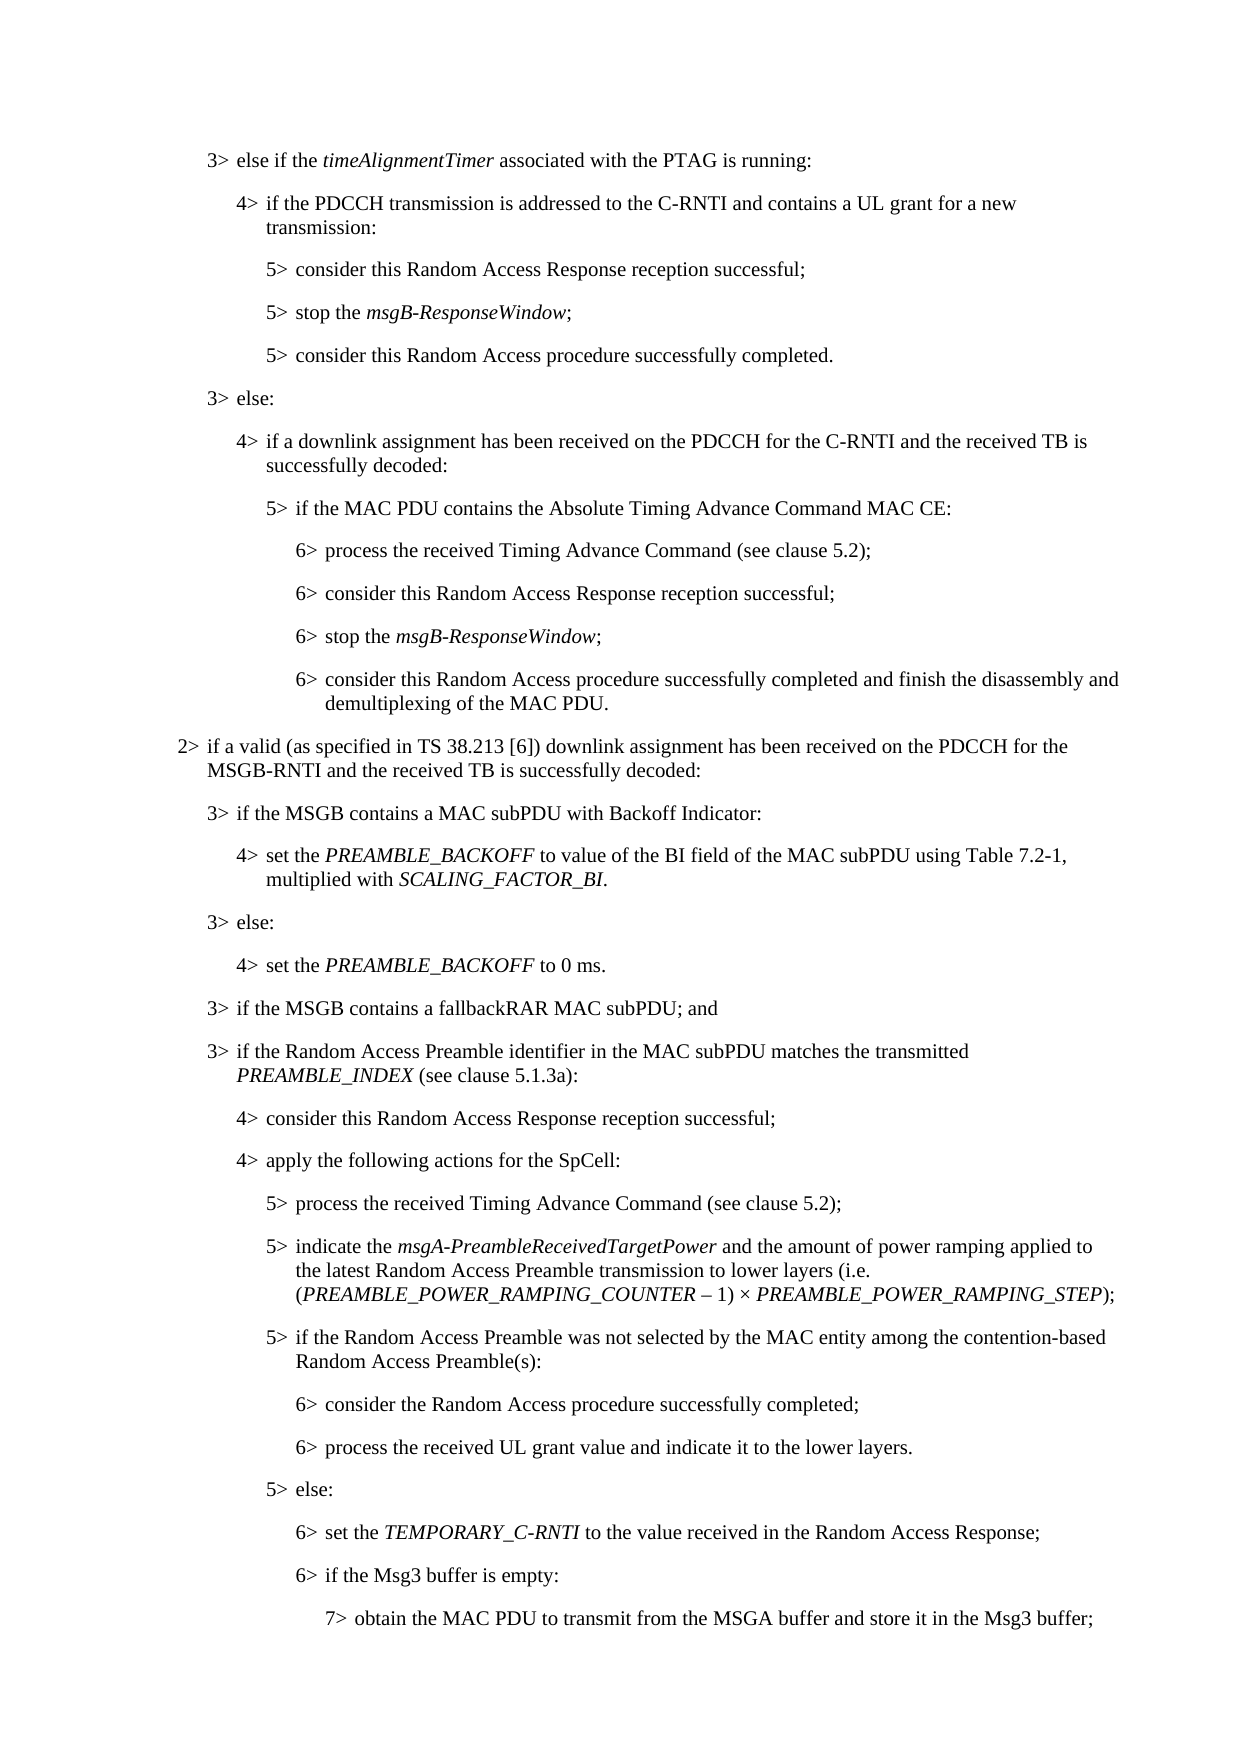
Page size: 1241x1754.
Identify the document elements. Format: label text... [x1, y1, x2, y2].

text 4> consider this Random Access Response reception successful; [236, 1106, 1122, 1129]
text 4> if a downlink assignment has been received on the PDCCH for the C-RNTI and the received TB is successfully decoded: [236, 429, 1122, 477]
text 4> set the PREAMBLE_BACKOFF to 0 ms. [236, 953, 1122, 977]
text 4> apply the following actions for the SpCell: [236, 1148, 1122, 1172]
text 5> else: [266, 1477, 1122, 1501]
text 4> set the PREAMBLE_BACKOFF to value of the BI field of the MAC subPDU using Table 7.2-1, multiplied with SCALING_FACTOR_BI. [236, 843, 1122, 891]
text 5> process the received Timing Advance Command (see clause 5.2); [266, 1191, 1122, 1215]
text 2> if a valid (as specified in TS 38.213 [6]) downlink assignment has been received on the PDCCH for the MSGB-RNTI and the received TB is successfully decoded: [177, 734, 1122, 782]
text 3> else: [207, 910, 1122, 934]
text 5> stop the msgB-ResponseWindow; [266, 300, 1122, 324]
text 6> set the TEMPORARY_C-RNTI to the value received in the Random Access Response; [295, 1520, 1122, 1544]
text 5> consider this Random Access Response reception successful; [266, 257, 1122, 281]
text 3> if the MSGB contains a MAC subPDU with Backoff Indicator: [207, 801, 1122, 824]
text 3> else: [207, 386, 1122, 410]
text 3> if the Random Access Preamble identifier in the MAC subPDU matches the transmitted PREAMBLE_INDEX (see clause 5.1.3a): [207, 1039, 1122, 1087]
text 5> if the MAC PDU contains the Absolute Timing Advance Command MAC CE: [266, 496, 1122, 519]
text 6> process the received Timing Advance Command (see clause 5.2); [295, 538, 1122, 562]
text 6> consider this Random Access Response reception successful; [295, 581, 1122, 605]
text 5> indicate the msgA-PreambleReceivedTargetPower and the amount of power ramping applied to the latest Random Access Preamble transmission to lower layers (i.e. (PREAMBLE_POWER_RAMPING_COUNTER – 1) × PREAMBLE_POWER_RAMPING_STEP); [266, 1234, 1122, 1306]
text 6> process the received UL grant value and indicate it to the lower layers. [295, 1434, 1122, 1459]
text 4> if the PDCCH transmission is addressed to the C-RNTI and contains a UL grant for a new transmission: [236, 191, 1122, 239]
text 6> consider this Random Access procedure successfully completed and finish the disassembly and demultiplexing of the MAC PDU. [295, 667, 1122, 715]
text 3> else if the timeAlignmentTimer associated with the PTAG is running: [207, 148, 1122, 172]
text 6> stop the msgB-ResponseWindow; [295, 624, 1122, 648]
text 7> obtain the MAC PDU to transmit from the MSGA buffer and store it in the Msg3 buffer; [325, 1606, 1122, 1630]
text 3> if the MSGB contains a fallbackRAR MAC subPDU; and [207, 996, 1122, 1020]
text 6> if the Msg3 buffer is empty: [295, 1563, 1122, 1587]
text 5> if the Random Access Preamble was not selected by the MAC entity among the contention-based Random Access Preamble(s): [266, 1325, 1122, 1373]
text 5> consider this Random Access procedure successfully completed. [266, 343, 1122, 367]
text 6> consider the Random Access procedure successfully completed; [295, 1392, 1122, 1416]
